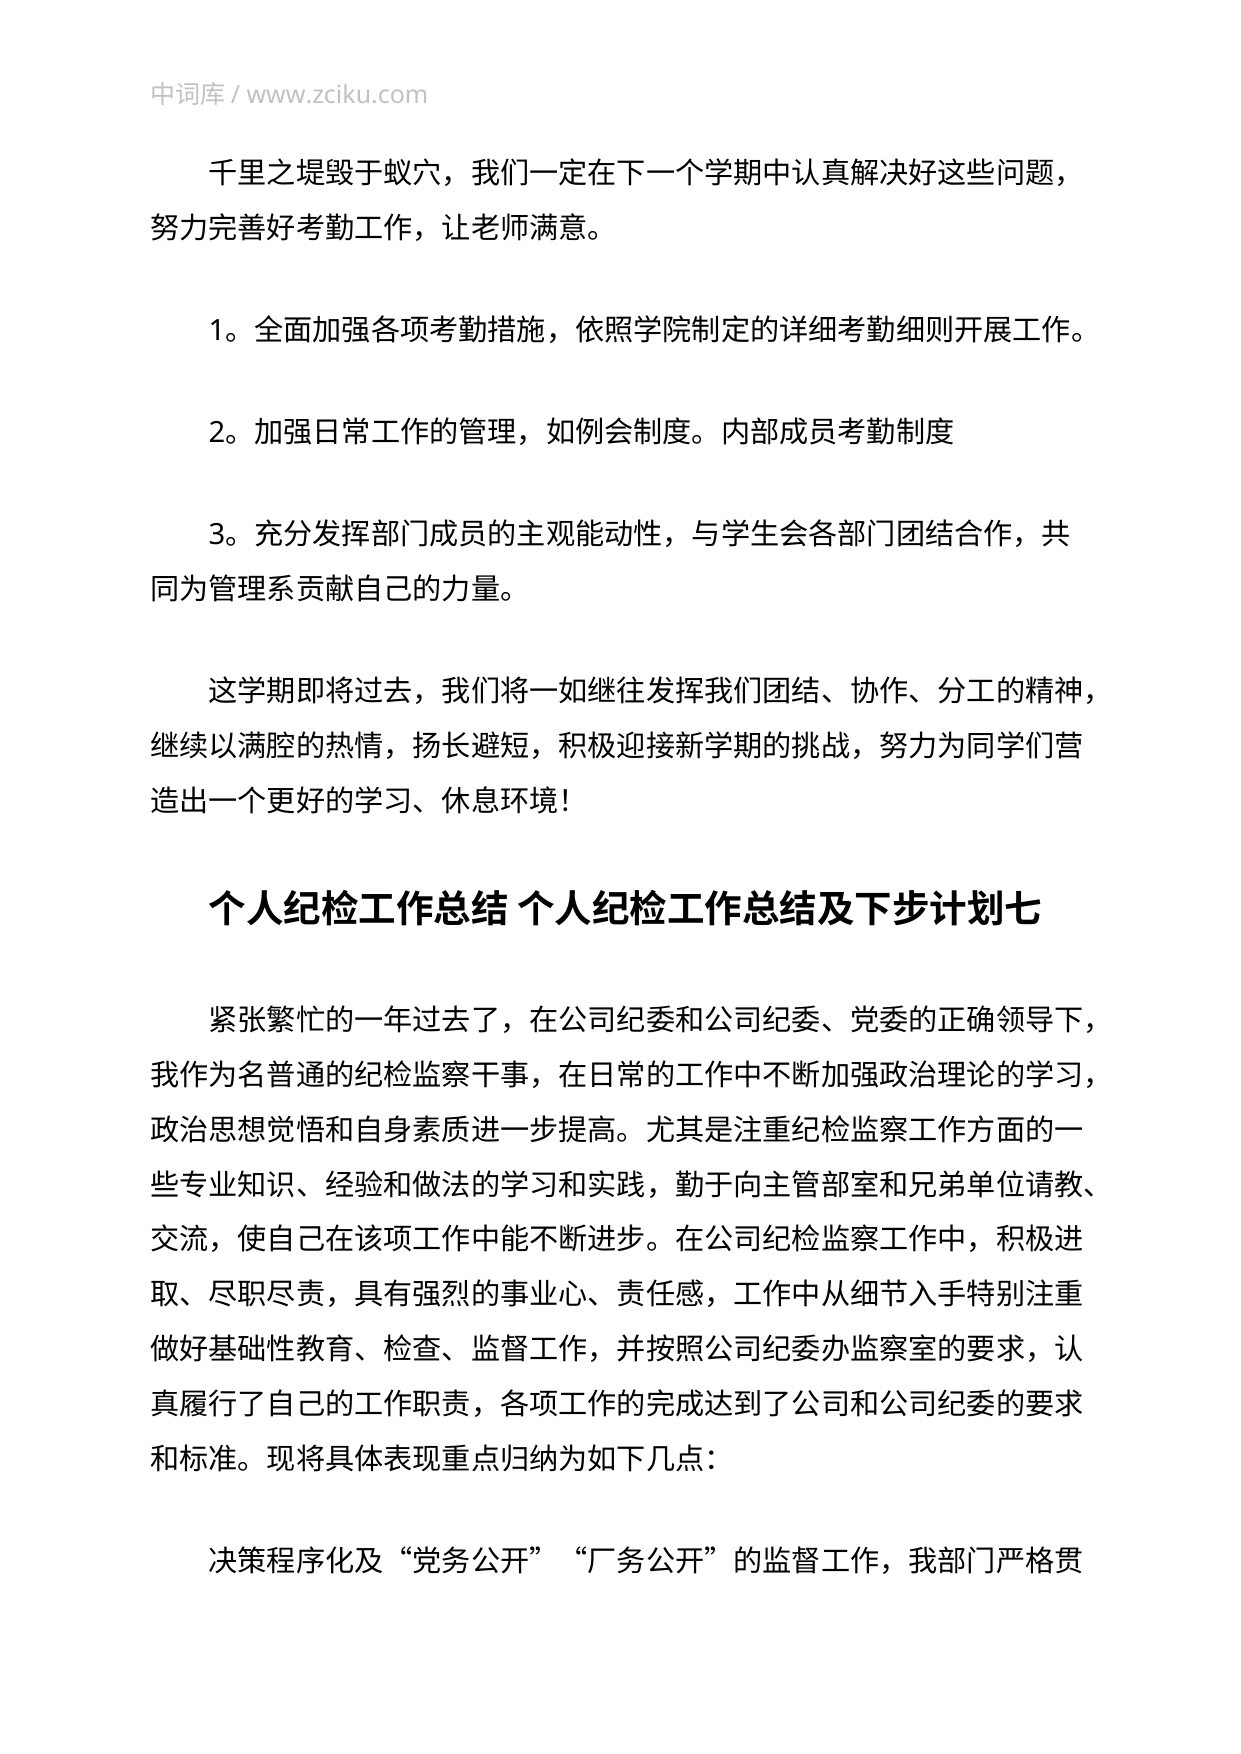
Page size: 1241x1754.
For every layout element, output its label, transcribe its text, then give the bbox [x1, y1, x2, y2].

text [150, 1537, 1090, 1579]
text 千里之堤毁于蚁穴，我们一定在下一个学期中认真解决好这些问题，努力完善好考勤工作，让老师满意。 [150, 150, 1090, 247]
text 这学期即将过去，我们将一如继往发挥我们团结、协作、分工的精神，继续以满腔的热情，扬长避短，积极迎接新学期的挑战，努力为同学们营造出一个更好的学习、休息环境！ [150, 667, 1090, 819]
text 1。全面加强各项考勤措施，依照学院制定的详细考勤细则开展工作。 [150, 307, 1090, 349]
text 3。充分发挥部门成员的主观能动性，与学生会各部门团结合作，共同为管理系贡献自己的力量。 [150, 511, 1090, 608]
text 紧张繁忙的一年过去了，在公司纪委和公司纪委、党委的正确领导下，我作为名普通的纪检监察干事，在日常的工作中不断加强政治理论的学习，政治思想觉悟和自身素质进一步提高。尤其是注重纪检监察工作方面的一些专业知识、经验和做法的学习和实践，勤于向主管部室和兄弟单位请教、交流，使自己在该项工作中能不断进步。在公司纪检监察工作中，积极进取、尽职尽责，具有强烈的事业心、责任感，工作中从细节入手特别注重做好基础性教育、检查、监督工作，并按照公司纪委办监察室的要求，认真履行了自己的工作职责，各项工作的完成达到了公司和公司纪委的要求和标准。现将具体表现重点归纳为如下几点： [150, 996, 1090, 1478]
text 个人纪检工作总结 个人纪检工作总结及下步计划七 [150, 879, 1090, 933]
text 2。加强日常工作的管理，如例会制度。内部成员考勤制度 [150, 409, 1090, 451]
